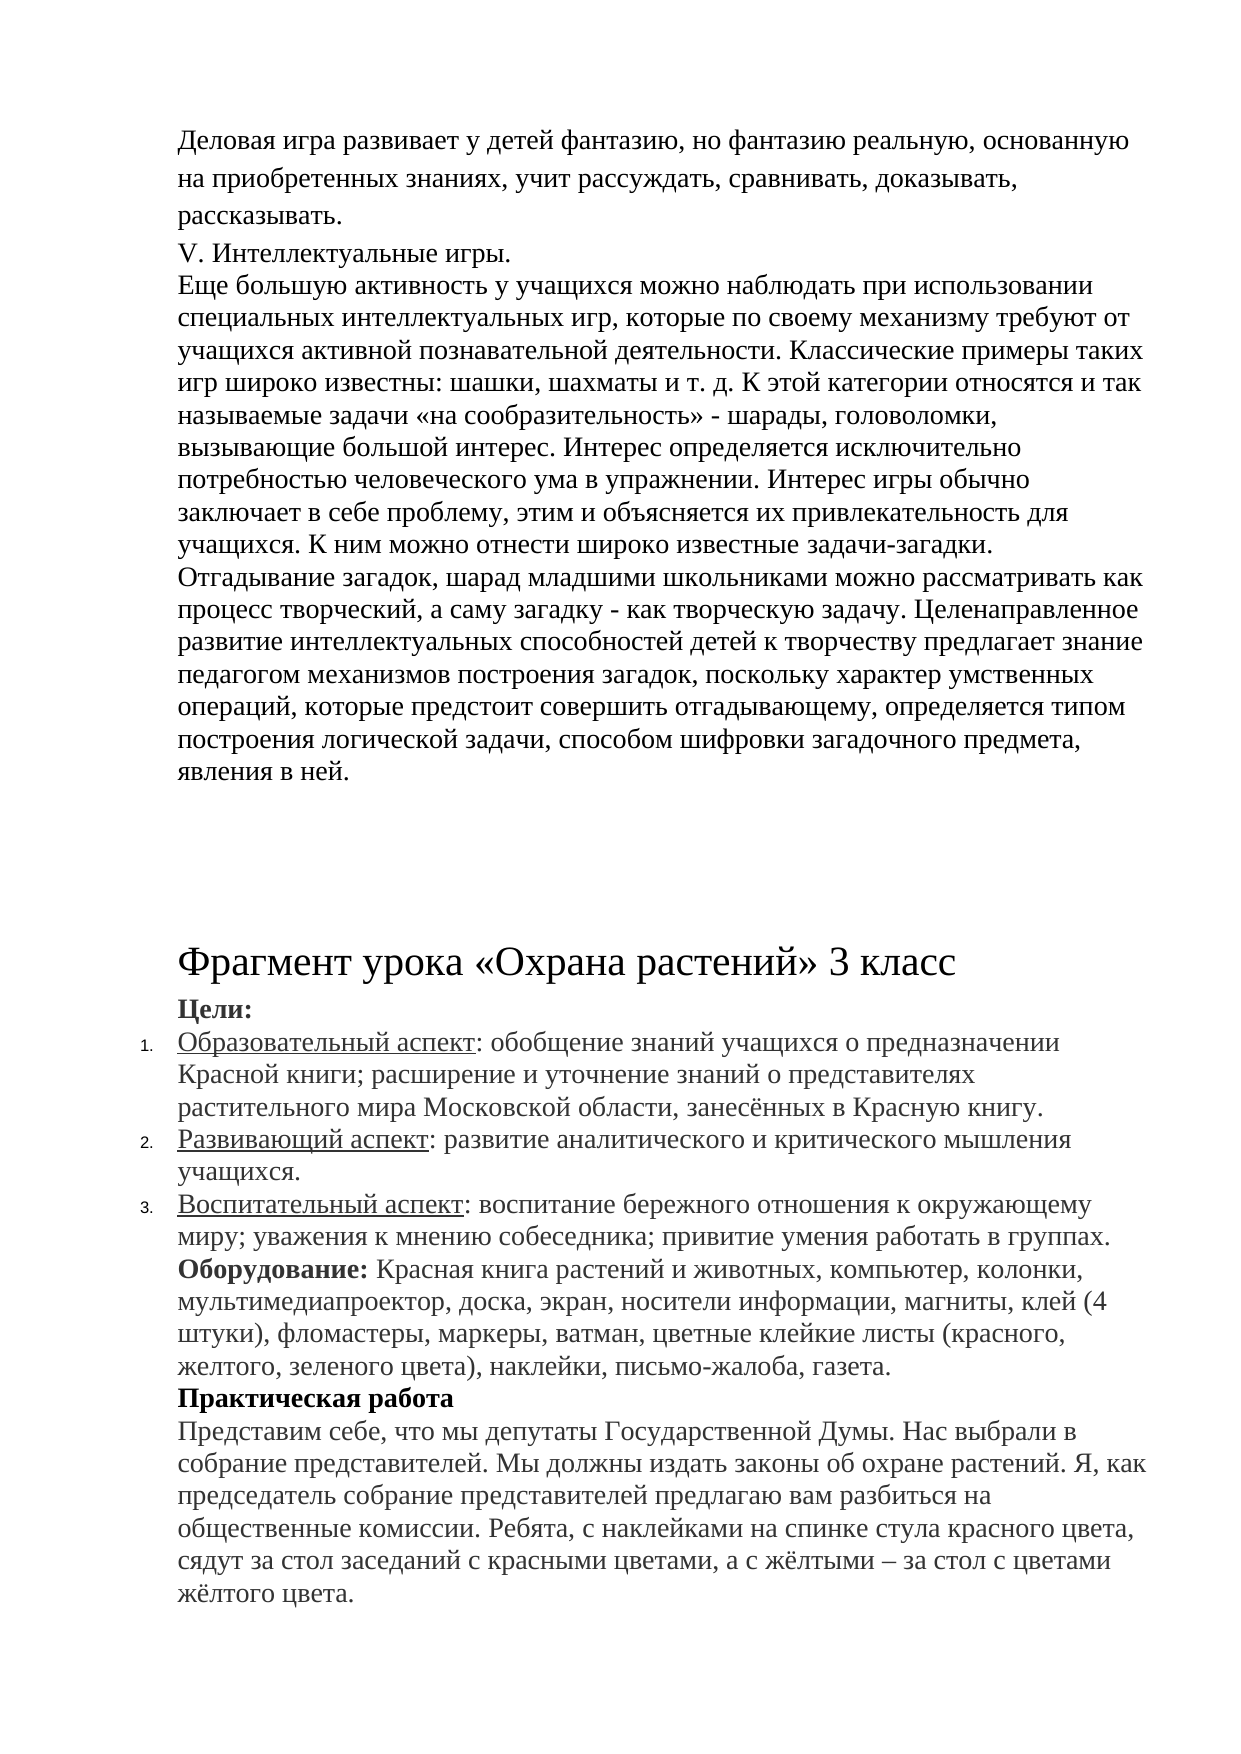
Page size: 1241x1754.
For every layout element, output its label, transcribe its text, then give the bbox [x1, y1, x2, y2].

text Представим себе, что мы депутаты Государственной Думы. Нас выбрали в собрание представителей. Мы должны издать законы об охране растений. Я, как председатель собрание представителей предлагаю вам разбиться на общественные комиссии. Ребята, с наклейками на спинке стула красного цвета, сядут за стол заседаний с красными цветами, а с жёлтыми – за стол с цветами жёлтого цвета. [177, 1414, 1152, 1608]
text Практическая работа [177, 1381, 1152, 1414]
text Отгадывание загадок, шарад младшими школьниками можно рассматривать как процесс творческий, а саму загадку - как творческую задачу. Целенаправленное развитие интеллектуальных способностей детей к творчеству предлагает знание педагогом механизмов построения загадок, поскольку характер умственных операций, которые предстоит совершить отгадывающему, определяется типом построения логической задачи, способом шифровки загадочного предмета, явления в ней. [177, 560, 1152, 786]
text Оборудование: Красная книга растений и животных, компьютер, колонки, мультимедиапроектор, доска, экран, носители информации, магниты, клей (4 штуки), фломастеры, маркеры, ватман, цветные клейкие листы (красного, желтого, зеленого цвета), наклейки, письмо-жалоба, газета. [177, 1252, 1152, 1381]
text Деловая игра развивает у детей фантазию, но фантазию реальную, основанную на приобретенных знаниях, учит рассуждать, сравнивать, доказывать, рассказывать. [177, 118, 1152, 231]
text V. Интеллектуальные игры. [177, 231, 1152, 268]
list Воспитательный аспект: воспитание бережного отношения к окружающему миру; уважения к мнению собеседника; привитие умения работать в группах. [140, 1187, 1152, 1252]
list Развивающий аспект: развитие аналитического и критического мышления учащихся. [140, 1122, 1152, 1187]
list Образовательный аспект: обобщение знаний учащихся о предназначении Красной книги; расширение и уточнение знаний о представителях растительного мира Московской области, занесённых в Красную книгу. [140, 1025, 1152, 1122]
text Еще большую активность у учащихся можно наблюдать при использовании специальных интеллектуальных игр, которые по своему механизму требуют от учащихся активной познавательной деятельности. Классические примеры таких игр широко известны: шашки, шахматы и т. д. К этой категории относятся и так называемые задачи «на сообразительность» - шарады, головоломки, вызывающие большой интерес. Интерес определяется исключительно потребностью человеческого ума в упражнении. Интерес игры обычно заключает в себе проблему, этим и объясняется их привлекательность для учащихся. К ним можно отнести широко известные задачи-загадки. [177, 268, 1152, 560]
text Фрагмент урока «Охрана растений» 3 класс [177, 936, 1152, 984]
text Цели: [177, 984, 1152, 1025]
